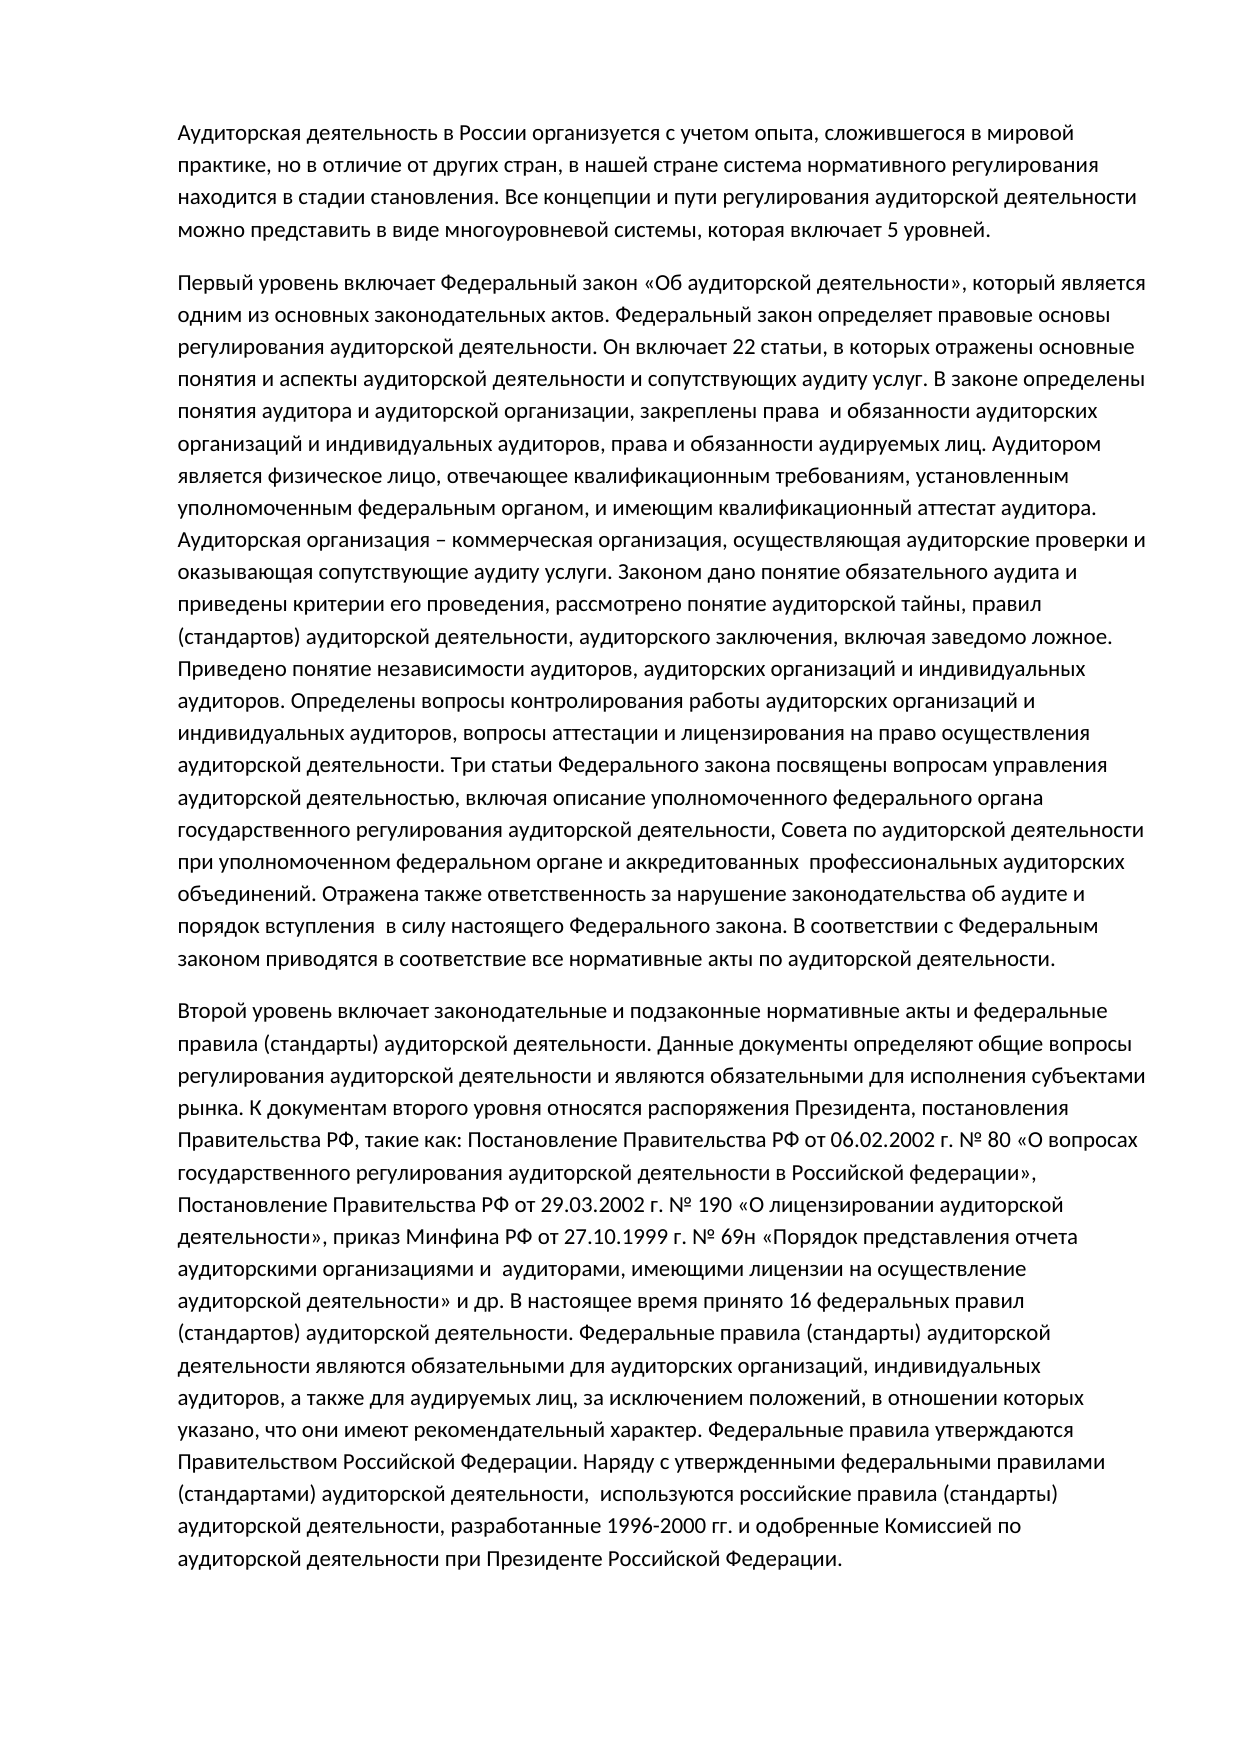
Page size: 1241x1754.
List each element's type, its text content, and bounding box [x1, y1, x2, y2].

text Первый уровень включает Федеральный закон «Об аудиторской деятельности», который является одним из основных законодательных актов. Федеральный закон определяет правовые основы регулирования аудиторской деятельности. Он включает 22 статьи, в которых отражены основные понятия и аспекты аудиторской деятельности и сопутствующих аудиту услуг. В законе определены понятия аудитора и аудиторской организации, закреплены права и обязанности аудиторских организаций и индивидуальных аудиторов, права и обязанности аудируемых лиц. Аудитором является физическое лицо, отвечающее квалификационным требованиям, установленным уполномоченным федеральным органом, и имеющим квалификационный аттестат аудитора. Аудиторская организация – коммерческая организация, осуществляющая аудиторские проверки и оказывающая сопутствующие аудиту услуги. Законом дано понятие обязательного аудита и приведены критерии его проведения, рассмотрено понятие аудиторской тайны, правил (стандартов) аудиторской деятельности, аудиторского заключения, включая заведомо ложное. Приведено понятие независимости аудиторов, аудиторских организаций и индивидуальных аудиторов. Определены вопросы контролирования работы аудиторских организаций и индивидуальных аудиторов, вопросы аттестации и лицензирования на право осуществления аудиторской деятельности. Три статьи Федерального закона посвящены вопросам управления аудиторской деятельностью, включая описание уполномоченного федерального органа государственного регулирования аудиторской деятельности, Совета по аудиторской деятельности при уполномоченном федеральном органе и аккредитованных профессиональных аудиторских объединений. Отражена также ответственность за нарушение законодательства об аудите и порядок вступления в силу настоящего Федерального закона. В соответствии с Федеральным законом приводятся в соответствие все нормативные акты по аудиторской деятельности. [177, 268, 1152, 972]
text Второй уровень включает законодательные и подзаконные нормативные акты и федеральные правила (стандарты) аудиторской деятельности. Данные документы определяют общие вопросы регулирования аудиторской деятельности и являются обязательными для исполнения субъектами рынка. К документам второго уровня относятся распоряжения Президента, постановления Правительства РФ, такие как: Постановление Правительства РФ от 06.02.2002 г. № 80 «О вопросах государственного регулирования аудиторской деятельности в Российской федерации», Постановление Правительства РФ от 29.03.2002 г. № 190 «О лицензировании аудиторской деятельности», приказ Минфина РФ от 27.10.1999 г. № 69н «Порядок представления отчета аудиторскими организациями и аудиторами, имеющими лицензии на осуществление аудиторской деятельности» и др. В настоящее время принято 16 федеральных правил (стандартов) аудиторской деятельности. Федеральные правила (стандарты) аудиторской деятельности являются обязательными для аудиторских организаций, индивидуальных аудиторов, а также для аудируемых лиц, за исключением положений, в отношении которых указано, что они имеют рекомендательный характер. Федеральные правила утверждаются Правительством Российской Федерации. Наряду с утвержденными федеральными правилами (стандартами) аудиторской деятельности, используются российские правила (стандарты) аудиторской деятельности, разработанные 1996-2000 гг. и одобренные Комиссией по аудиторской деятельности при Президенте Российской Федерации. [177, 997, 1152, 1572]
text Аудиторская деятельность в России организуется с учетом опыта, сложившегося в мировой практике, но в отличие от других стран, в нашей стране система нормативного регулирования находится в стадии становления. Все концепции и пути регулирования аудиторской деятельности можно представить в виде многоуровневой системы, которая включает 5 уровней. [177, 118, 1152, 243]
